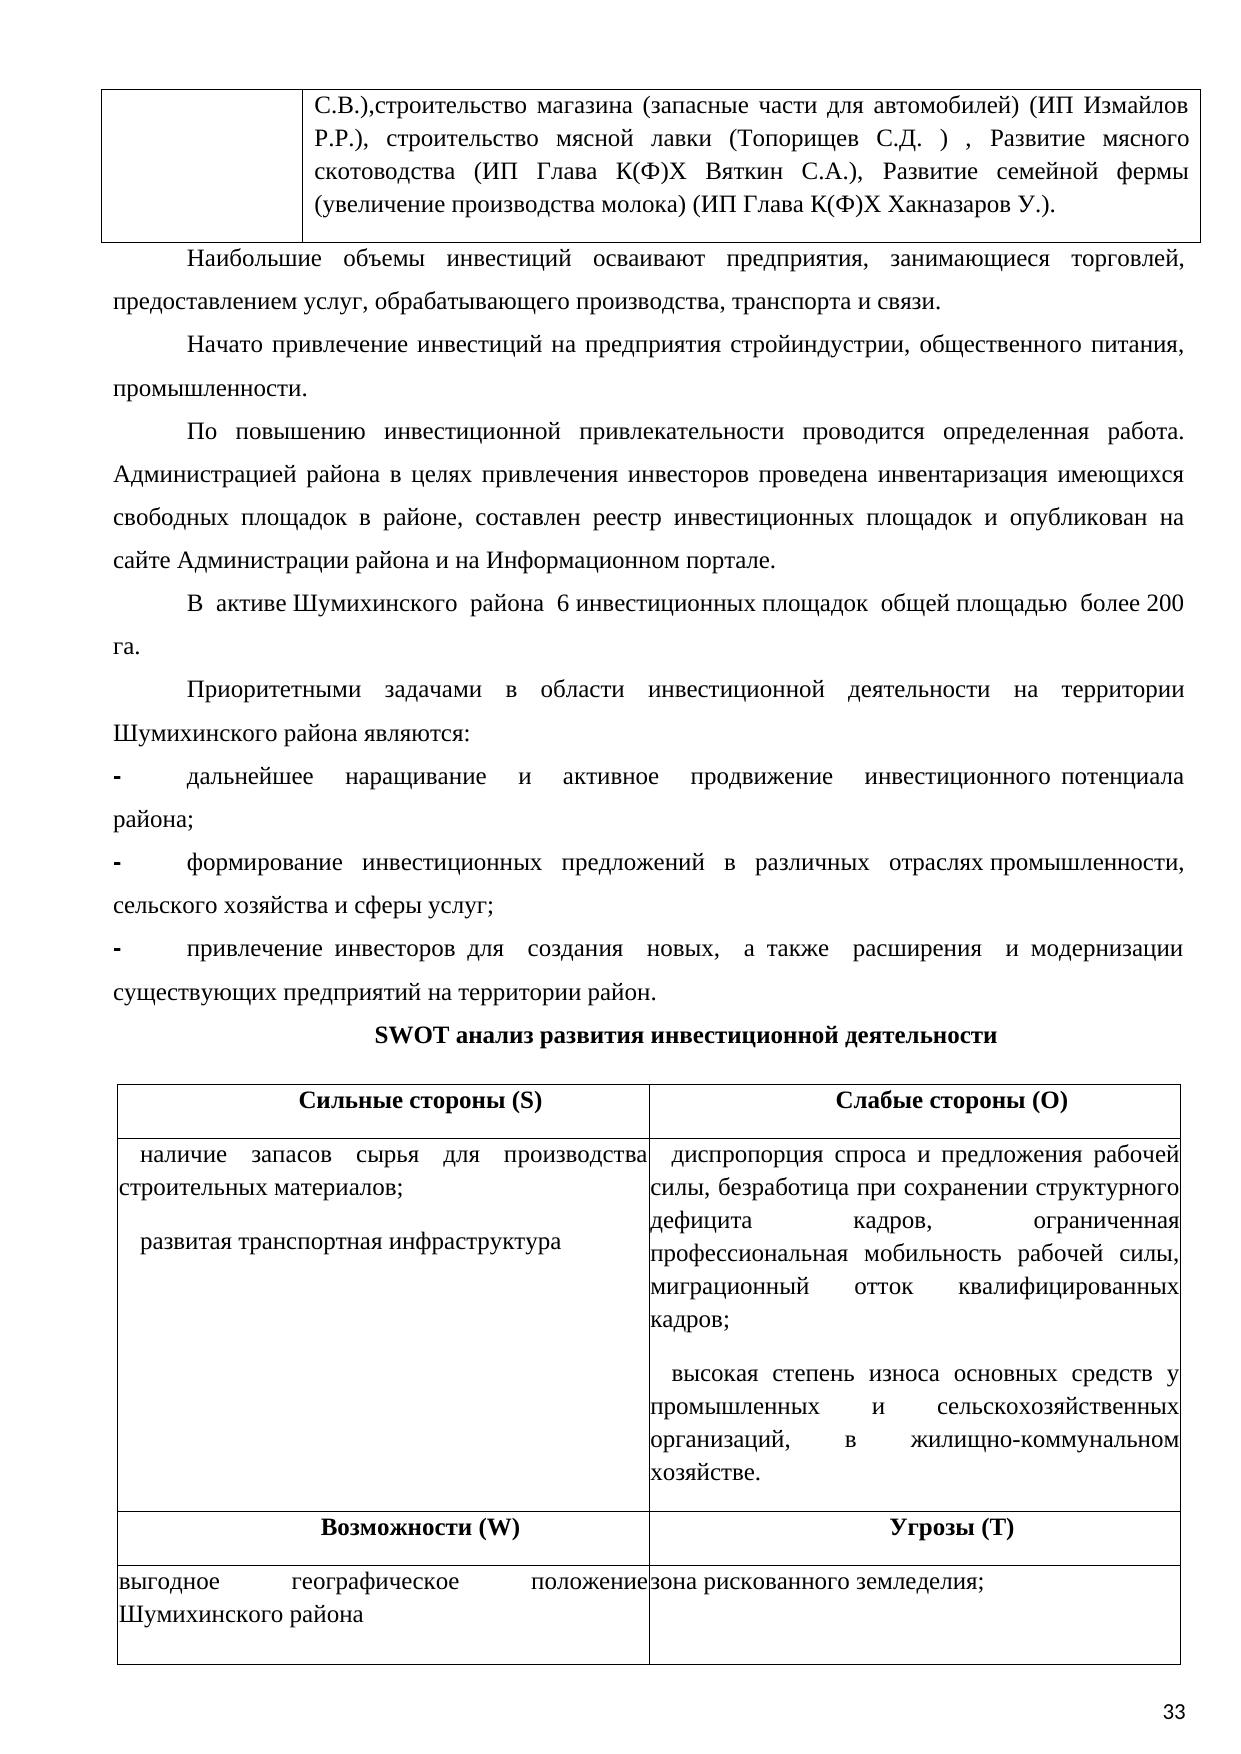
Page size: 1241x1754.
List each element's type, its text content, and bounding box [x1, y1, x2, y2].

table_cell наличие запасов сырья для производства строительных материалов; развитая транспортная инфраструктура [118, 1139, 649, 1511]
text По повышению инвестиционной привлекательности проводится определенная работа. Администрацией района в целях привлечения инвесторов проведена инвентаризация имеющихся свободных площадок в районе, составлен реестр инвестиционных площадок и опубликован на сайте Администрации района и на Информационном портале. [113, 416, 1185, 574]
table_header Сильные стороны (S) [118, 1085, 649, 1138]
text Начато привлечение инвестиций на предприятия стройиндустрии, общественного питания, промышленности. [113, 329, 1185, 401]
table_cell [118, 1566, 649, 1664]
text Приоритетными задачами в области инвестиционной деятельности на территории Шумихинского района являются: [113, 674, 1185, 746]
list привлечение инвесторов для создания новых, а также расширения и модернизации существующих предприятий на территории район. [113, 933, 1185, 1005]
table_cell Угрозы (T) [650, 1512, 1180, 1565]
text В активе Шумихинского района 6 инвестиционных площадок общей площадью более 200 га. [113, 588, 1185, 660]
table_cell диспропорция спроса и предложения рабочей силы, безработица при сохранении структурного дефицита кадров, ограниченная профессиональная мобильность рабочей силы, миграционный отток квалифицированных кадров; высокая степень износа основных средств у промышленных и сельскохозяйственных организаций, в жилищно-коммунальном хозяйстве. [650, 1139, 1180, 1511]
text Наибольшие объемы инвестиций осваивают предприятия, занимающиеся торговлей, предоставлением услуг, обрабатывающего производства, транспорта и связи. [113, 243, 1185, 315]
table_header Слабые стороны (O) [650, 1085, 1180, 1138]
list дальнейшее наращивание и активное продвижение инвестиционного потенциала района; [113, 761, 1185, 833]
text SWOT анализ развития инвестиционной деятельности [113, 1020, 1185, 1048]
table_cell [102, 90, 302, 242]
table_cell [303, 90, 1200, 242]
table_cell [650, 1566, 1180, 1664]
list формирование инвестиционных предложений в различных отраслях промышленности, сельского хозяйства и сферы услуг; [113, 847, 1185, 919]
table_cell Возможности (W) [118, 1512, 649, 1565]
